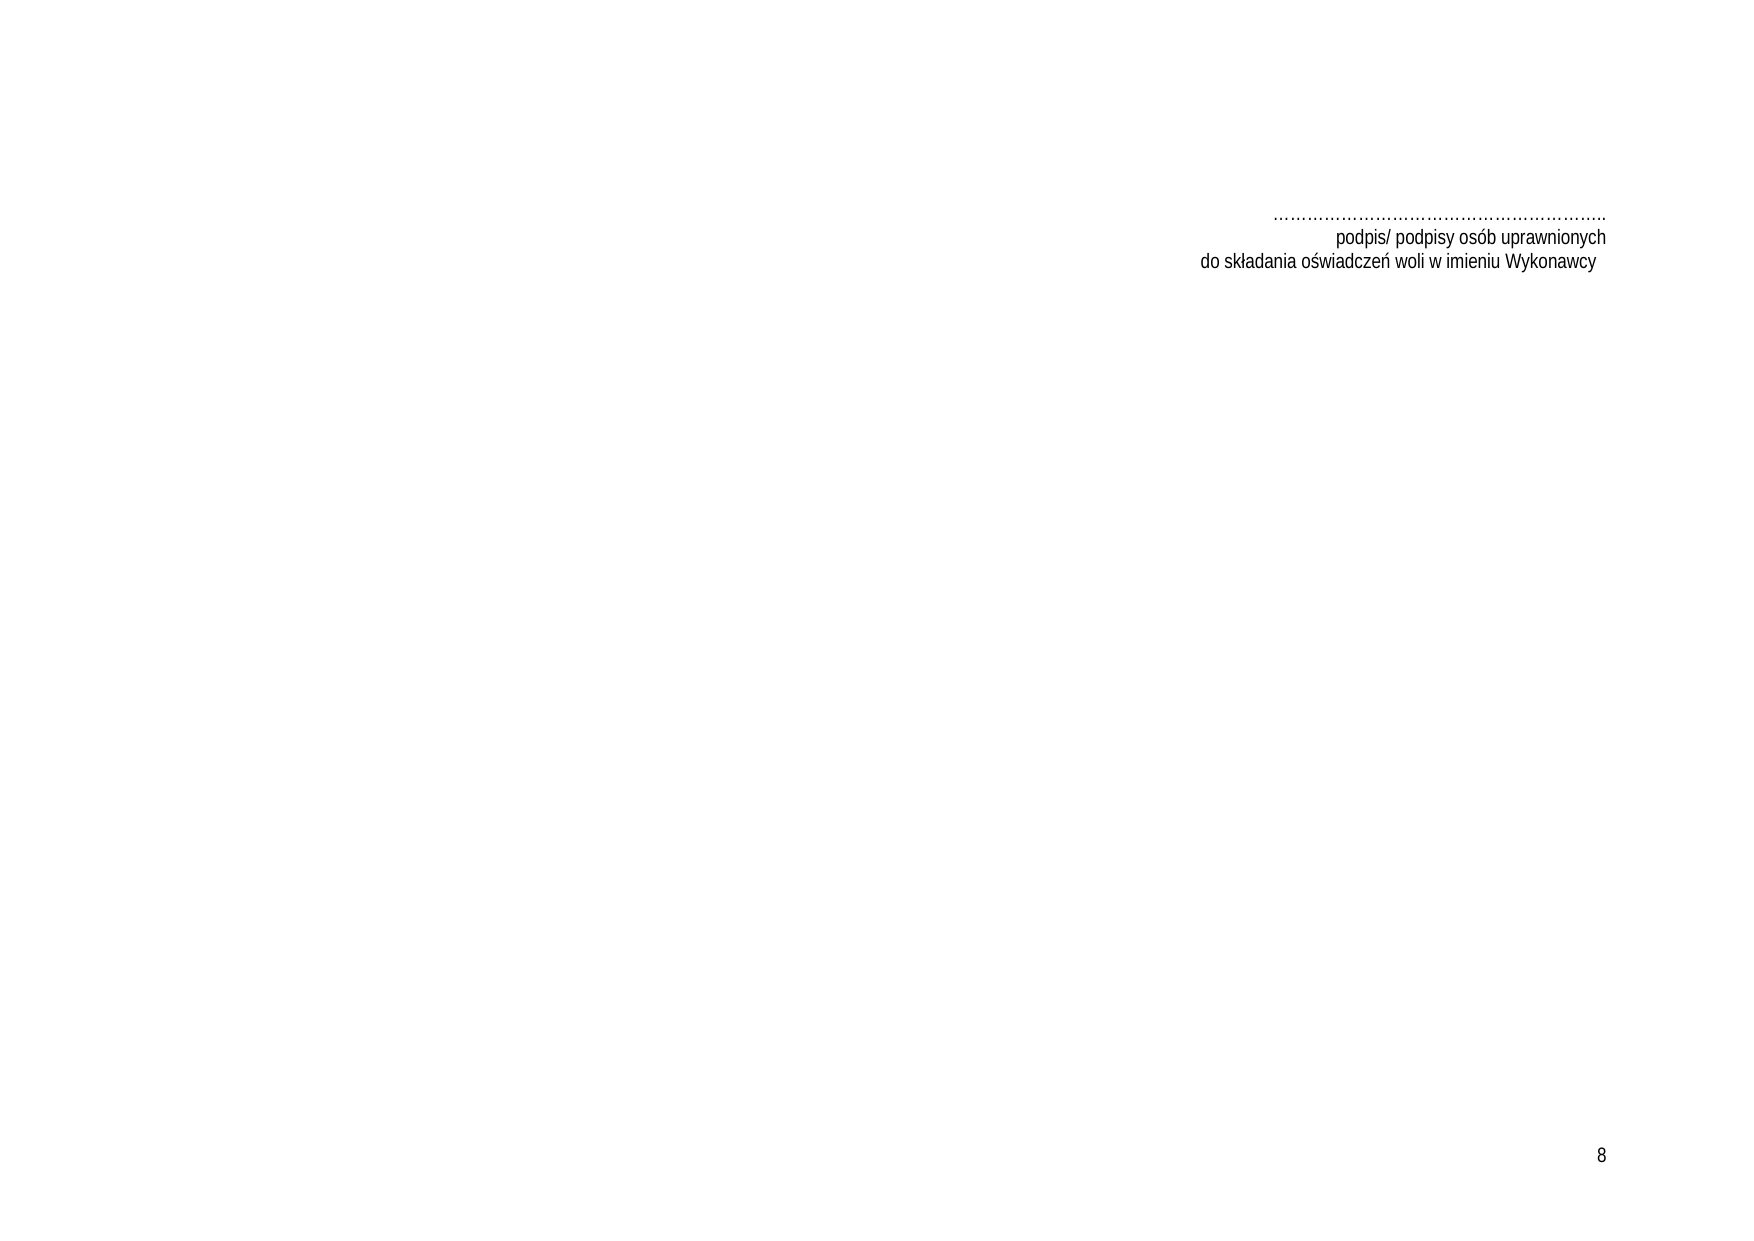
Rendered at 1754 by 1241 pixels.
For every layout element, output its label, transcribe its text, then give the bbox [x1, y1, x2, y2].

text do składania oświadczeń woli w imieniu Wykonawcy [133, 249, 1606, 273]
subtitle ………………………………………………….. podpis/ podpisy osób uprawnionych [148, 201, 1606, 249]
